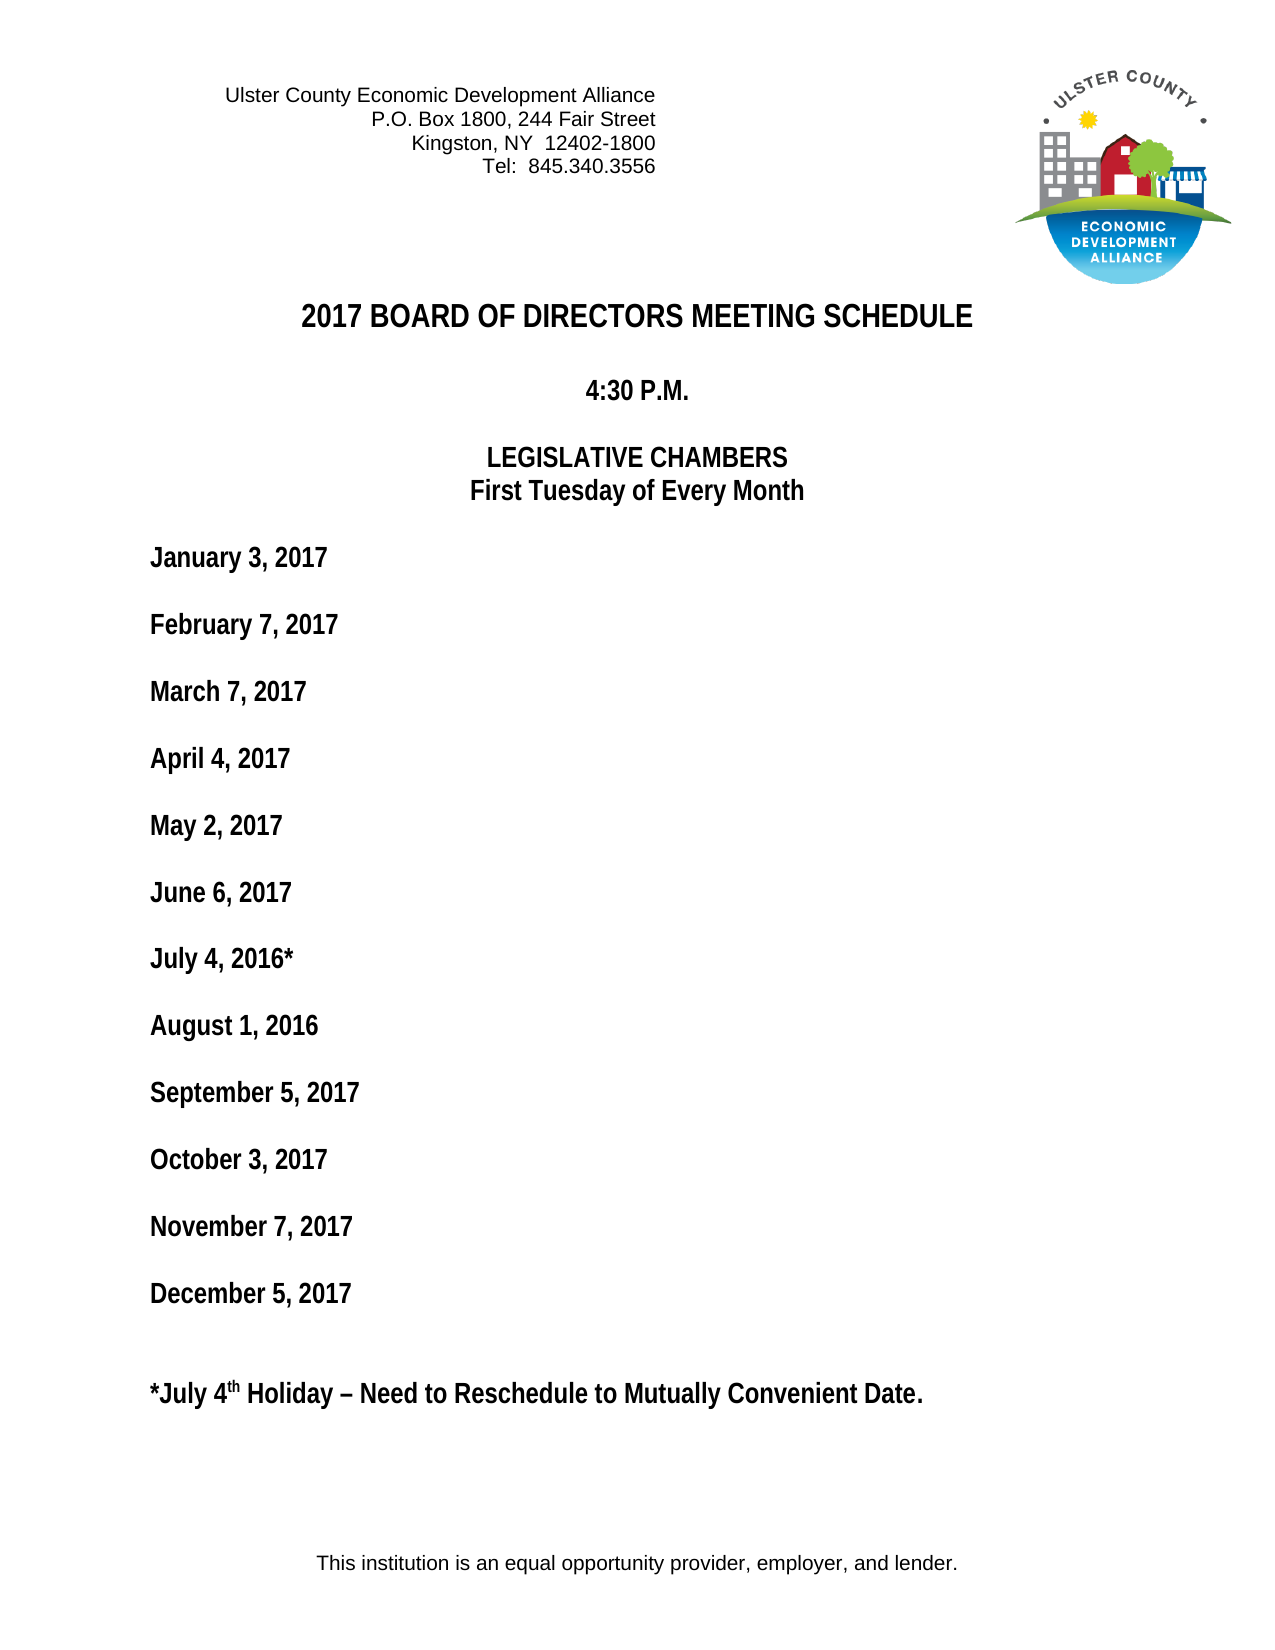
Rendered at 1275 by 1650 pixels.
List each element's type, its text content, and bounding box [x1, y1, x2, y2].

text March 7, 2017 [150, 674, 1125, 707]
text *July 4th Holiday – Need to Reschedule to Mutually Convenient Date. [150, 1376, 1125, 1410]
text 2017 BOARD OF DIRECTORS MEETING SCHEDULE [150, 297, 1125, 335]
text February 7, 2017 [150, 607, 1125, 641]
text January 3, 2017 [150, 540, 1125, 574]
text December 5, 2017 [150, 1276, 1125, 1309]
text July 4, 2016* [150, 942, 1125, 975]
text May 2, 2017 [150, 808, 1125, 841]
text November 7, 2017 [150, 1209, 1125, 1242]
text 4:30 P.M. [150, 373, 1125, 407]
text LEGISLATIVE CHAMBERS [150, 440, 1125, 473]
text First Tuesday of Every Month [150, 473, 1125, 507]
text April 4, 2017 [150, 741, 1125, 774]
text August 1, 2016 [150, 1008, 1125, 1042]
text September 5, 2017 [150, 1075, 1125, 1109]
text June 6, 2017 [150, 875, 1125, 908]
picture [1012, 67, 1232, 283]
text October 3, 2017 [150, 1142, 1125, 1176]
